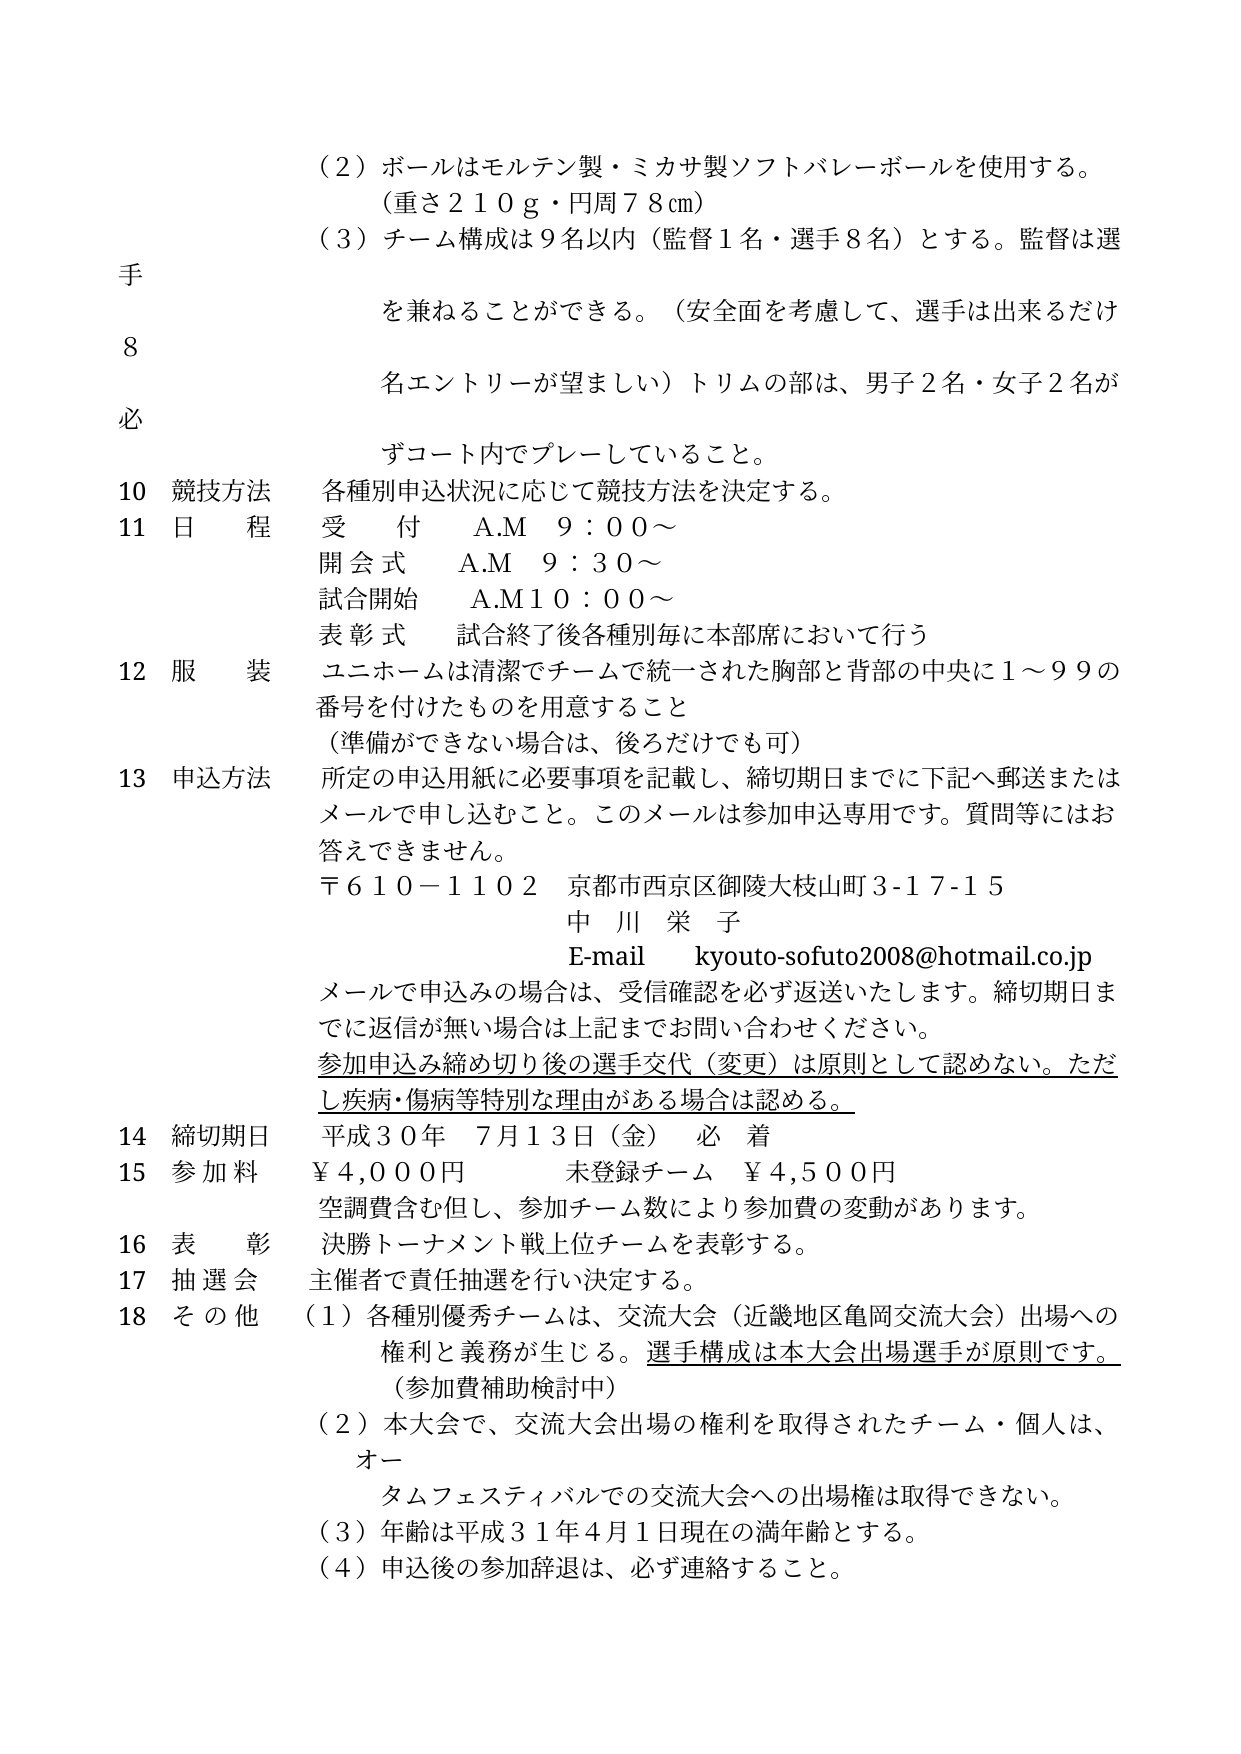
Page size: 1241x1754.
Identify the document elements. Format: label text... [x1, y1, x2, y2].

text 18 そ の 他 （１）各種別優秀チームは、交流大会（近畿地区亀岡交流大会）出場への権利と義務が生じる。選手構成は本大会出場選手が原則です。（参加費補助検討中） [118, 1297, 1122, 1405]
text 空調費含む但し、参加チーム数により参加費の変動があります。 [118, 1189, 1122, 1225]
text メールで申込みの場合は、受信確認を必ず返送いたします。締切期日ま [118, 973, 1122, 1009]
text 13 申込方法 所定の申込用紙に必要事項を記載し、締切期日までに下記へ郵送または [118, 759, 1122, 795]
text 10 競技方法 各種別申込状況に応じて競技方法を決定する。 [118, 471, 1122, 507]
text 表 彰 式 試合終了後各種別毎に本部席において行う [118, 615, 1122, 651]
text メールで申し込むこと。このメールは参加申込専用です。質問等にはお [118, 795, 1122, 831]
text タムフェスティバルでの交流大会への出場権は取得できない。 [304, 1477, 1122, 1513]
text 15 参 加 料 ￥４,０００円 未登録チーム ￥４,５００円 [118, 1153, 1122, 1189]
text （準備ができない場合は、後ろだけでも可） [315, 723, 1122, 759]
text ずコート内でプレーしていること。 [118, 435, 1122, 471]
text （重さ２１０ｇ・円周７８㎝） [118, 184, 1122, 219]
text 16 表 彰 決勝トーナメント戦上位チームを表彰する。 [118, 1225, 1122, 1261]
text （２）ボールはモルテン製・ミカサ製ソフトバレーボールを使用する。 [118, 148, 1122, 184]
text E-mail kyouto-sofuto2008@hotmail.co.jp [118, 939, 1122, 973]
text （４）申込後の参加辞退は、必ず連絡すること。 [118, 1549, 1122, 1584]
text （２）本大会で、交流大会出場の権利を取得されたチーム・個人は、オー [304, 1405, 1122, 1477]
text 〒６１０－１１０２ 京都市西京区御陵大枝山町３-１７-１５ [318, 867, 1122, 903]
text 答えできません。 [118, 831, 1122, 867]
text （３）年齢は平成３１年４月１日現在の満年齢とする。 [118, 1513, 1122, 1549]
text し疾病･傷病等特別な理由がある場合は認める。 [318, 1081, 1122, 1117]
text 参加申込み締め切り後の選手交代（変更）は原則として認めない。ただ [318, 1045, 1122, 1081]
text 11 日 程 受 付 Ａ.Ｍ ９：００～ [118, 507, 1122, 543]
text でに返信が無い場合は上記までお問い合わせください。 [118, 1009, 1122, 1045]
text （３）チーム構成は９名以内（監督１名・選手８名）とする。監督は選手 [118, 219, 1122, 291]
text 名エントリーが望ましい）トリムの部は、男子２名・女子２名が必 [118, 363, 1122, 435]
text 試合開始 Ａ.Ｍ１０：００～ [118, 579, 1122, 615]
text 12 服 装 ユニホームは清潔でチームで統一された胸部と背部の中央に１～９９の [118, 651, 1122, 687]
text を兼ねることができる。（安全面を考慮して、選手は出来るだけ８ [118, 291, 1122, 363]
text 14 締切期日 平成３０年 ７月１３日（金） 必 着 [118, 1117, 1122, 1153]
text 開 会 式 Ａ.Ｍ ９：３０～ [118, 543, 1122, 579]
text 中 川 栄 子 [118, 903, 1122, 939]
text 番号を付けたものを用意すること [315, 687, 1122, 723]
text 17 抽 選 会 主催者で責任抽選を行い決定する。 [118, 1261, 1122, 1297]
